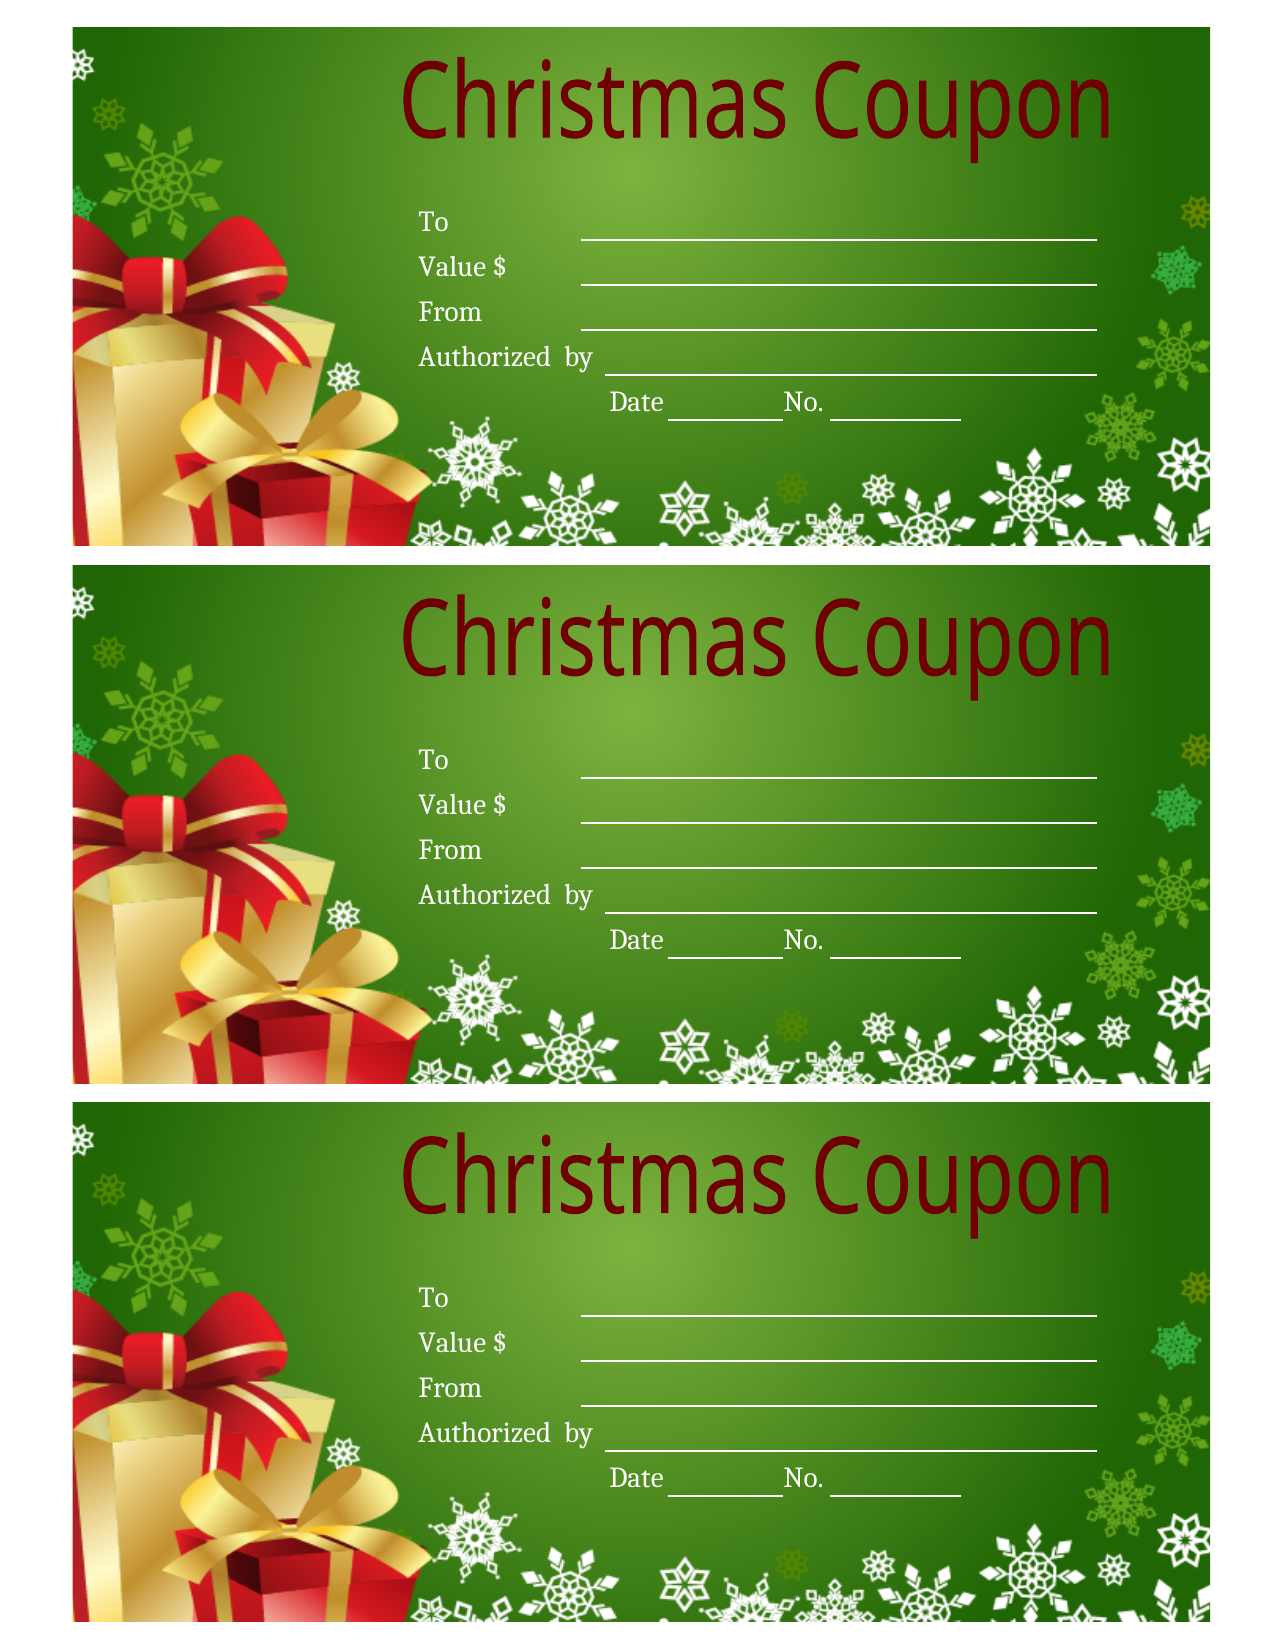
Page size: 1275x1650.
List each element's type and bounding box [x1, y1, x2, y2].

picture [72, 27, 1211, 546]
picture [72, 565, 1211, 1084]
picture [72, 1102, 1211, 1622]
